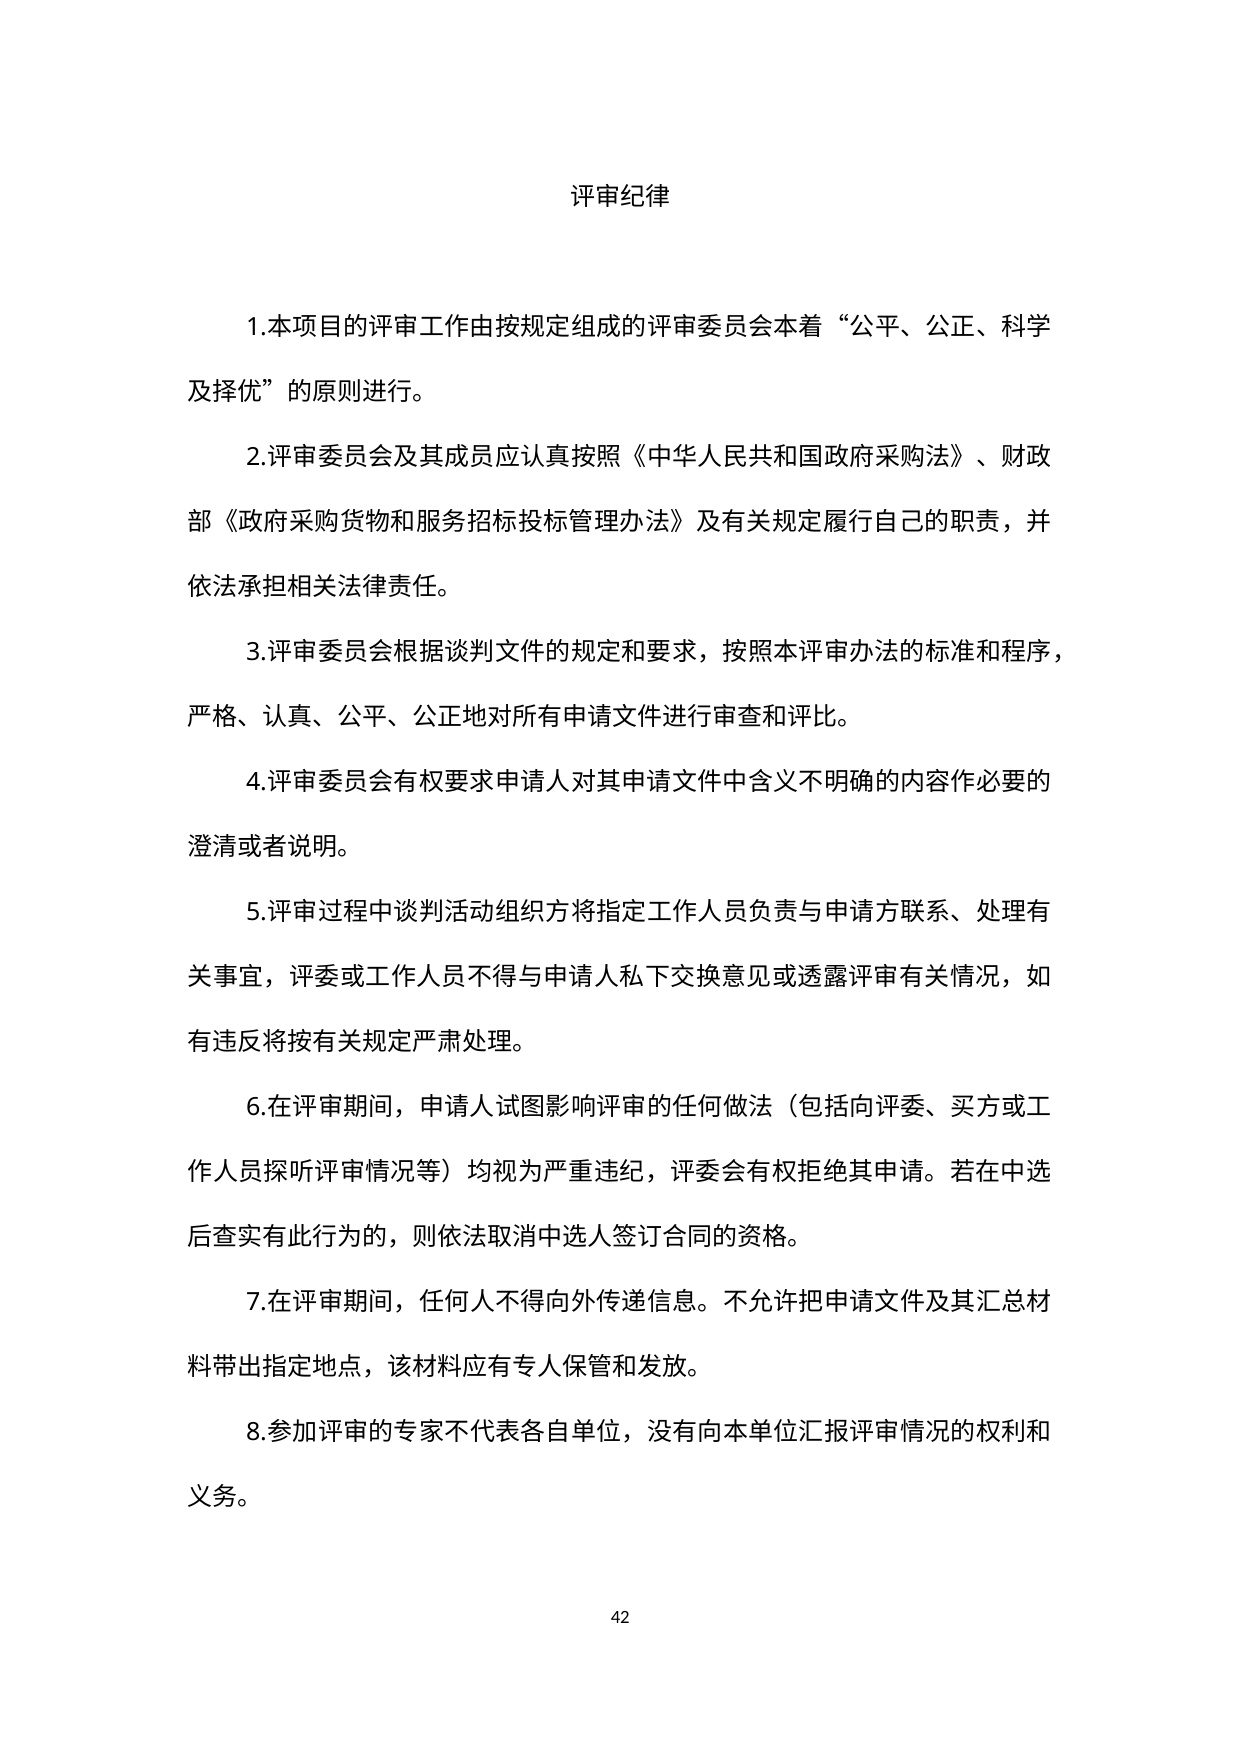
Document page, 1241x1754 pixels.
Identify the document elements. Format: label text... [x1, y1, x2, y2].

text 7.在评审期间，任何人不得向外传递信息。不允许把申请文件及其汇总材料带出指定地点，该材料应有专人保管和发放。 [187, 1267, 1053, 1397]
text 5.评审过程中谈判活动组织方将指定工作人员负责与申请方联系、处理有关事宜，评委或工作人员不得与申请人私下交换意见或透露评审有关情况，如有违反将按有关规定严肃处理。 [187, 877, 1053, 1072]
text 1.本项目的评审工作由按规定组成的评审委员会本着“公平、公正、科学及择优”的原则进行。 [187, 292, 1053, 422]
text 4.评审委员会有权要求申请人对其申请文件中含义不明确的内容作必要的澄清或者说明。 [187, 747, 1053, 877]
text 评审纪律 [187, 162, 1053, 227]
text 2.评审委员会及其成员应认真按照《中华人民共和国政府采购法》、财政部《政府采购货物和服务招标投标管理办法》及有关规定履行自己的职责，并依法承担相关法律责任。 [187, 422, 1053, 617]
text 8.参加评审的专家不代表各自单位，没有向本单位汇报评审情况的权利和义务。 [187, 1397, 1053, 1527]
text 6.在评审期间，申请人试图影响评审的任何做法（包括向评委、买方或工作人员探听评审情况等）均视为严重违纪，评委会有权拒绝其申请。若在中选后查实有此行为的，则依法取消中选人签订合同的资格。 [187, 1072, 1053, 1267]
text 3.评审委员会根据谈判文件的规定和要求，按照本评审办法的标准和程序，严格、认真、公平、公正地对所有申请文件进行审查和评比。 [187, 617, 1053, 747]
